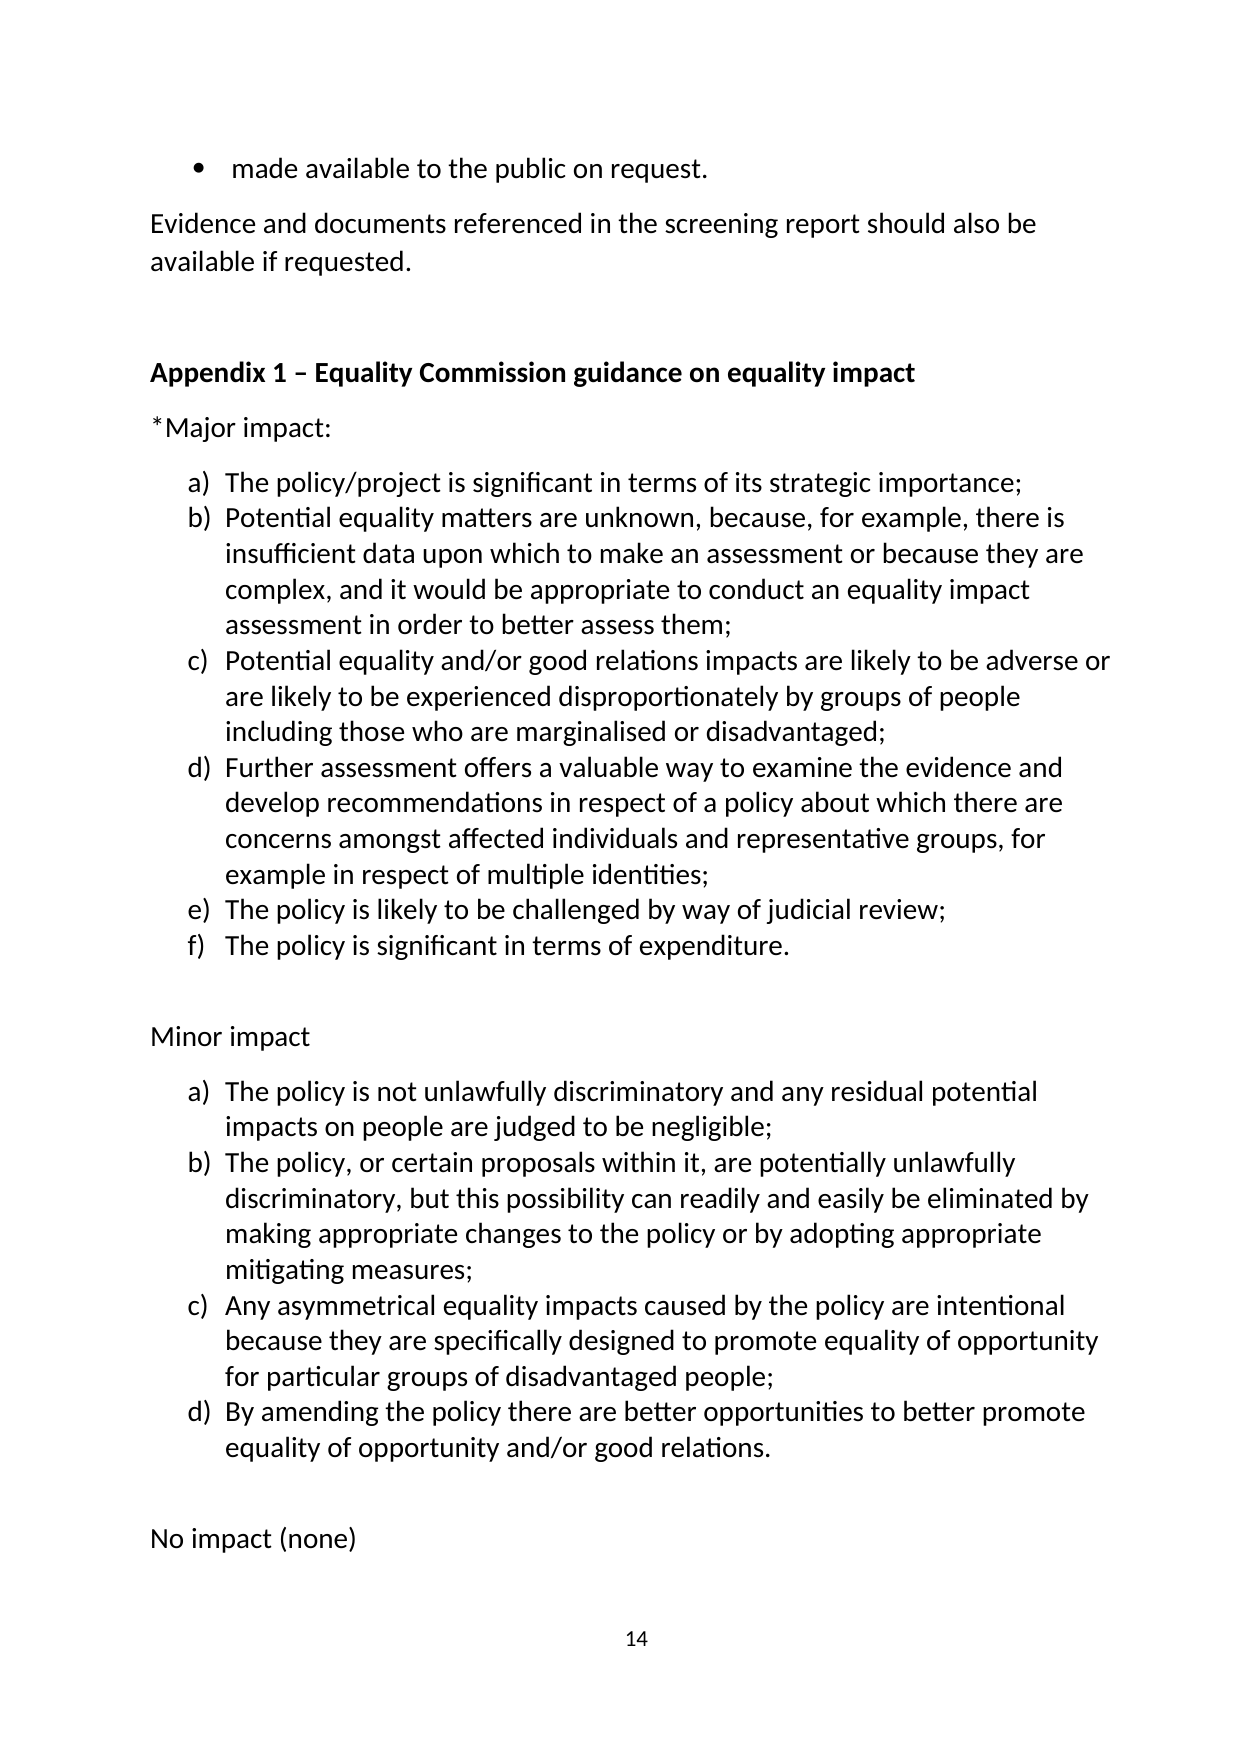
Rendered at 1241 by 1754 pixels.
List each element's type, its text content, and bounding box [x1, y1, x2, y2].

text *Major impact: [150, 409, 1122, 444]
list Potential equality and/or good relations impacts are likely to be adverse or are likely to be experienced disproportionately by groups of people including those who are marginalised or disadvantaged; [187, 642, 1122, 749]
list Potential equality matters are unknown, because, for example, there is insufficient data upon which to make an assessment or because they are complex, and it would be appropriate to conduct an equality impact assessment in order to better assess them; [187, 499, 1122, 642]
list Further assessment offers a valuable way to examine the evidence and develop recommendations in respect of a policy about which there are concerns amongst affected individuals and representative groups, for example in respect of multiple identities; [187, 749, 1122, 891]
text Minor impact [150, 1018, 1122, 1053]
list By amending the policy there are better opportunities to better promote equality of opportunity and/or good relations. [187, 1393, 1122, 1465]
list The policy/project is significant in terms of its strategic importance; [187, 464, 1122, 499]
list Any asymmetrical equality impacts caused by the policy are intentional because they are specifically designed to promote equality of opportunity for particular groups of disadvantaged people; [187, 1287, 1122, 1393]
text Evidence and documents referenced in the screening report should also be available if requested. [150, 205, 1122, 279]
list The policy is not unlawfully discriminatory and any residual potential impacts on people are judged to be negligible; [187, 1073, 1122, 1144]
list The policy, or certain proposals within it, are potentially unlawfully discriminatory, but this possibility can readily and easily be eliminated by making appropriate changes to the policy or by adopting appropriate mitigating measures; [187, 1144, 1122, 1287]
text No impact (none) [150, 1520, 1122, 1556]
list The policy is likely to be challenged by way of judicial review; [187, 891, 1122, 927]
text Appendix 1 – Equality Commission guidance on equality impact [150, 354, 1122, 389]
list The policy is significant in terms of expenditure. [187, 927, 1122, 963]
list made available to the public on request. [194, 150, 1122, 186]
